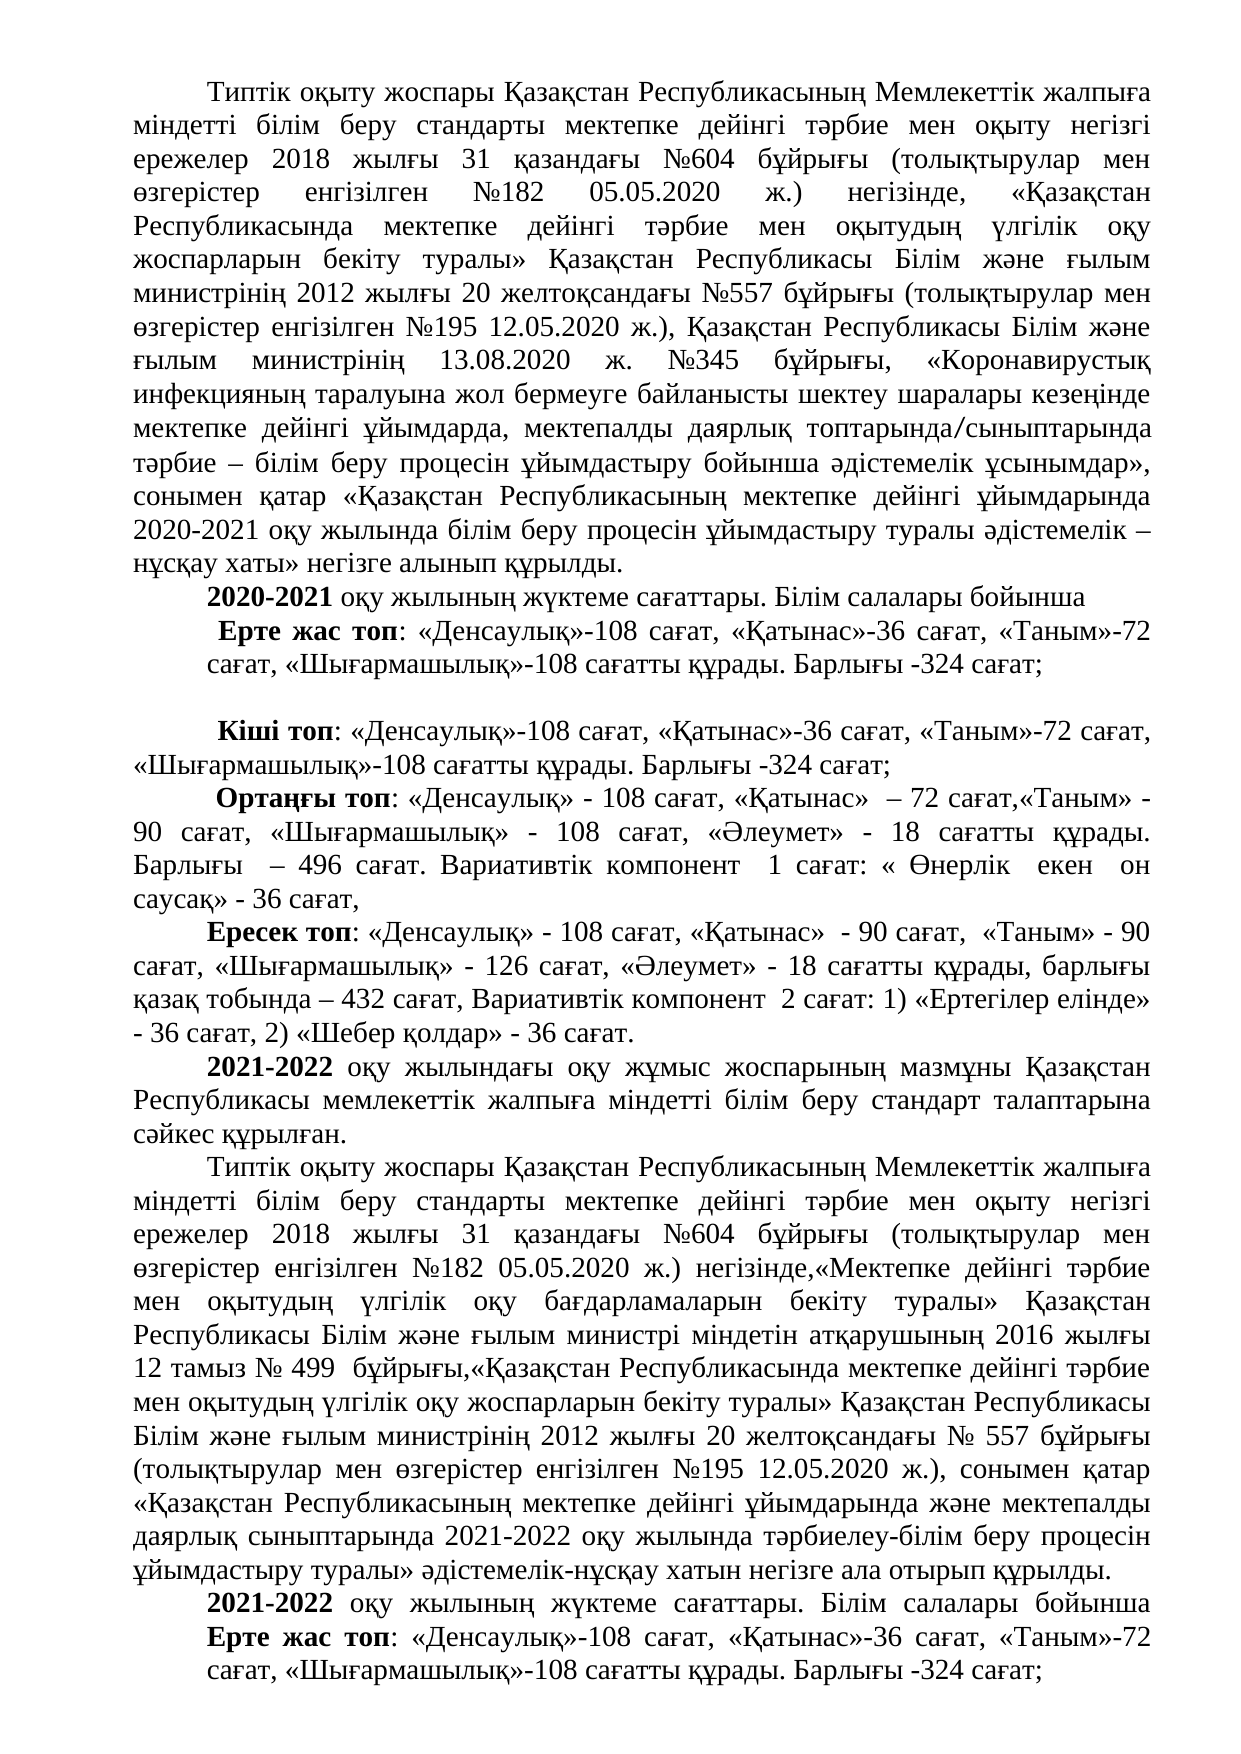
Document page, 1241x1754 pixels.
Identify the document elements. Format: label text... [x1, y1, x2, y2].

text Типтік оқыту жоспары Қазақстан Республикасының Мемлекеттік жалпыға міндетті білім беру стандарты мектепке дейінгі тәрбие мен оқыту негізгі ережелер 2018 жылғы 31 қазандағы №604 бұйрығы (толықтырулар мен өзгерістер енгізілген №182 05.05.2020 ж.) негізінде,«Мектепке дейінгі тәрбие мен оқытудың үлгілік оқу бағдарламаларын бекіту туралы» Қазақстан Республикасы Білім және ғылым министрі міндетін атқарушының 2016 жылғы 12 тамыз № 499 бұйрығы,«Қазақстан Республикасында мектепке дейінгі тәрбие мен оқытудың үлгілік оқу жоспарларын бекіту туралы» Қазақстан Республикасы Білім және ғылым министрінің 2012 жылғы 20 желтоқсандағы № 557 бұйрығы (толықтырулар мен өзгерістер енгізілген №195 12.05.2020 ж.), сонымен қатар «Қазақстан Республикасының мектепке дейінгі ұйымдарында және мектепалды даярлық сыныптарында 2021-2022 оқу жылында тәрбиелеу-білім беру процесін ұйымдастыру туралы» әдістемелік-нұсқау хатын негізге ала отырып құрылды. [133, 1149, 1152, 1585]
text Ортаңғы топ: «Денсаулық» - 108 сағат, «Қатынас» – 72 сағат,«Таным» - 90 сағат, «Шығармашылық» - 108 сағат, «Әлеумет» - 18 сағатты құрады. Барлығы – 496 сағат. Вариативтік компонент 1 сағат: « Өнерлік екен он саусақ» - 36 сағат, [133, 780, 1152, 914]
text 2021-2022 оқу жылының жүктеме сағаттары. Білім салалары бойынша Ерте жас топ: «Денсаулық»-108 сағат, «Қатынас»-36 сағат, «Таным»-72 сағат, «Шығармашылық»-108 сағатты құрады. Барлығы -324 сағат; [207, 1585, 1152, 1686]
text 2020-2021 оқу жылының жүктеме сағаттары. Білім салалары бойынша [133, 579, 1152, 613]
text Ересек топ: «Денсаулық» - 108 сағат, «Қатынас» - 90 сағат, «Таным» - 90 сағат, «Шығармашылық» - 126 сағат, «Әлеумет» - 18 сағатты құрады, барлығы қазақ тобында – 432 сағат, Вариативтік компонент 2 сағат: 1) «Ертегілер елінде» - 36 сағат, 2) «Шебер қолдар» - 36 сағат. [133, 914, 1152, 1049]
text 2021-2022 оқу жылындағы оқу жұмыс жоспарының мазмұны Қазақстан Республикасы мемлекеттік жалпыға міндетті білім беру стандарт талаптарына сәйкес құрылған. [133, 1049, 1152, 1149]
text Типтік оқыту жоспары Қазақстан Республикасының Мемлекеттік жалпыға міндетті білім беру стандарты мектепке дейінгі тәрбие мен оқыту негізгі ережелер 2018 жылғы 31 қазандағы №604 бұйрығы (толықтырулар мен өзгерістер енгізілген №182 05.05.2020 ж.) негізінде, «Қазақстан Республикасында мектепке дейінгі тәрбие мен оқытудың үлгілік оқу жоспарларын бекіту туралы» Қазақстан Республикасы Білім және ғылым министрінің 2012 жылғы 20 желтоқсандағы №557 бұйрығы (толықтырулар мен өзгерістер енгізілген №195 12.05.2020 ж.), Қазақстан Республикасы Білім және ғылым министрінің 13.08.2020 ж. №345 бұйрығы, «Коронавирустық инфекцияның таралуына жол бермеуге байланысты шектеу шаралары кезеңінде мектепке дейінгі ұйымдарда, мектепалды даярлық топтарында/сыныптарында тәрбие – білім беру процесін ұйымдастыру бойынша әдістемелік ұсынымдар», сонымен қатар «Қазақстан Республикасының мектепке дейінгі ұйымдарында 2020-2021 оқу жылында білім беру процесін ұйымдастыру туралы әдістемелік – нұсқау хаты» негізге алынып құрылды. [133, 74, 1152, 579]
text Ерте жас топ: «Денсаулық»-108 сағат, «Қатынас»-36 сағат, «Таным»-72 сағат, «Шығармашылық»-108 сағатты құрады. Барлығы -324 сағат; [207, 613, 1152, 680]
text Кіші топ: «Денсаулық»-108 сағат, «Қатынас»-36 сағат, «Таным»-72 сағат, «Шығармашылық»-108 сағатты құрады. Барлығы -324 сағат; [133, 713, 1152, 780]
